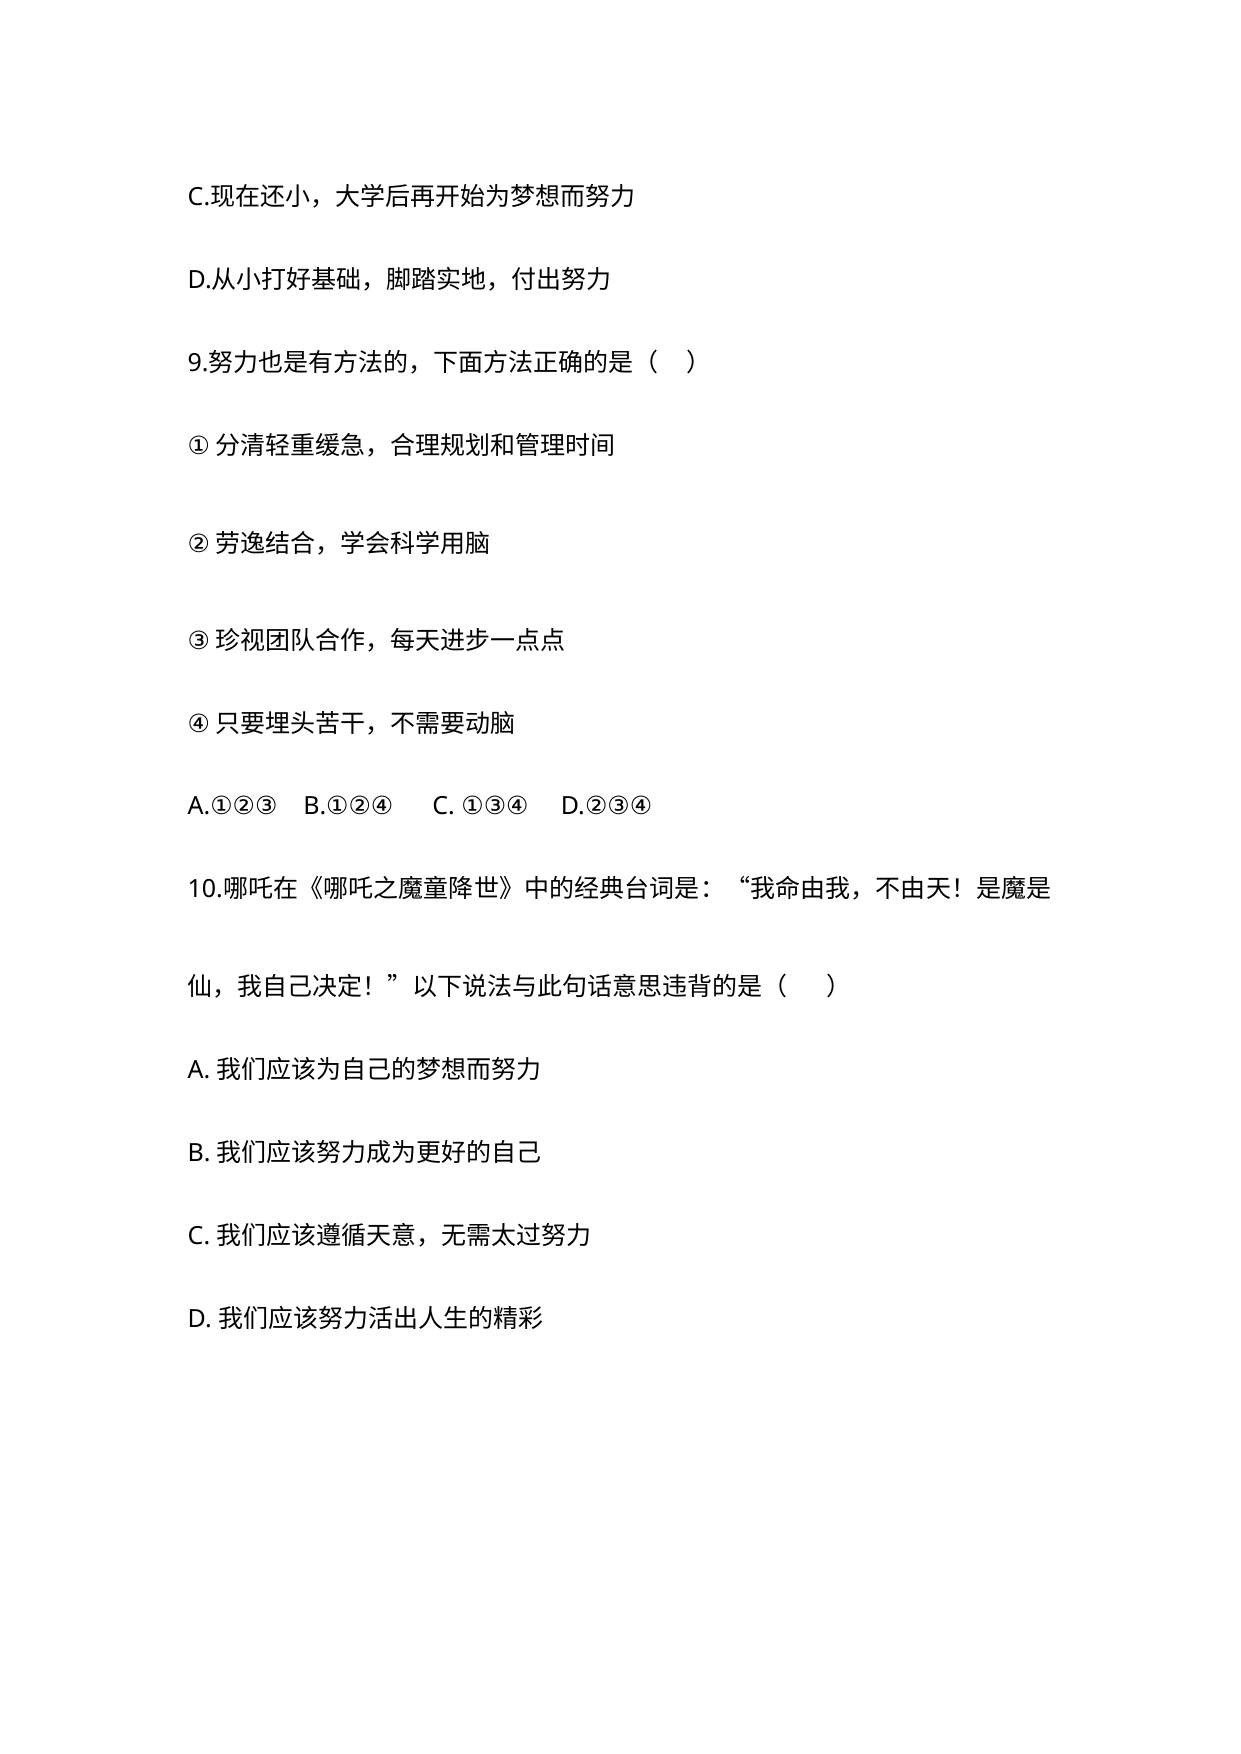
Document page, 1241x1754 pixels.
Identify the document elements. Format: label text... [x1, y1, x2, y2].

text B. 我们应该努力成为更好的自己 [187, 1118, 1053, 1183]
text A. 我们应该为自己的梦想而努力 [187, 1035, 1053, 1100]
text C. 我们应该遵循天意，无需太过努力 [187, 1201, 1053, 1266]
text 10.哪吒在《哪吒之魔童降世》中的经典台词是：“我命由我，不由天！是魔是仙，我自己决定！”以下说法与此句话意思违背的是（ ） [187, 854, 1053, 1017]
text D.从小打好基础，脚踏实地，付出努力 [187, 245, 1053, 310]
text 9.努力也是有方法的，下面方法正确的是（ ） [187, 328, 1053, 393]
text D. 我们应该努力活出人生的精彩 [187, 1284, 1053, 1349]
text ①分清轻重缓急，合理规划和管理时间 ②劳逸结合，学会科学用脑 ③珍视团队合作，每天进步一点点 [187, 411, 1053, 671]
text A.①②③ B.①②④ C. ①③④ D.②③④ [187, 773, 1053, 838]
text ④只要埋头苦干，不需要动脑 [187, 689, 1053, 754]
text C.现在还小，大学后再开始为梦想而努力 [187, 162, 1053, 227]
